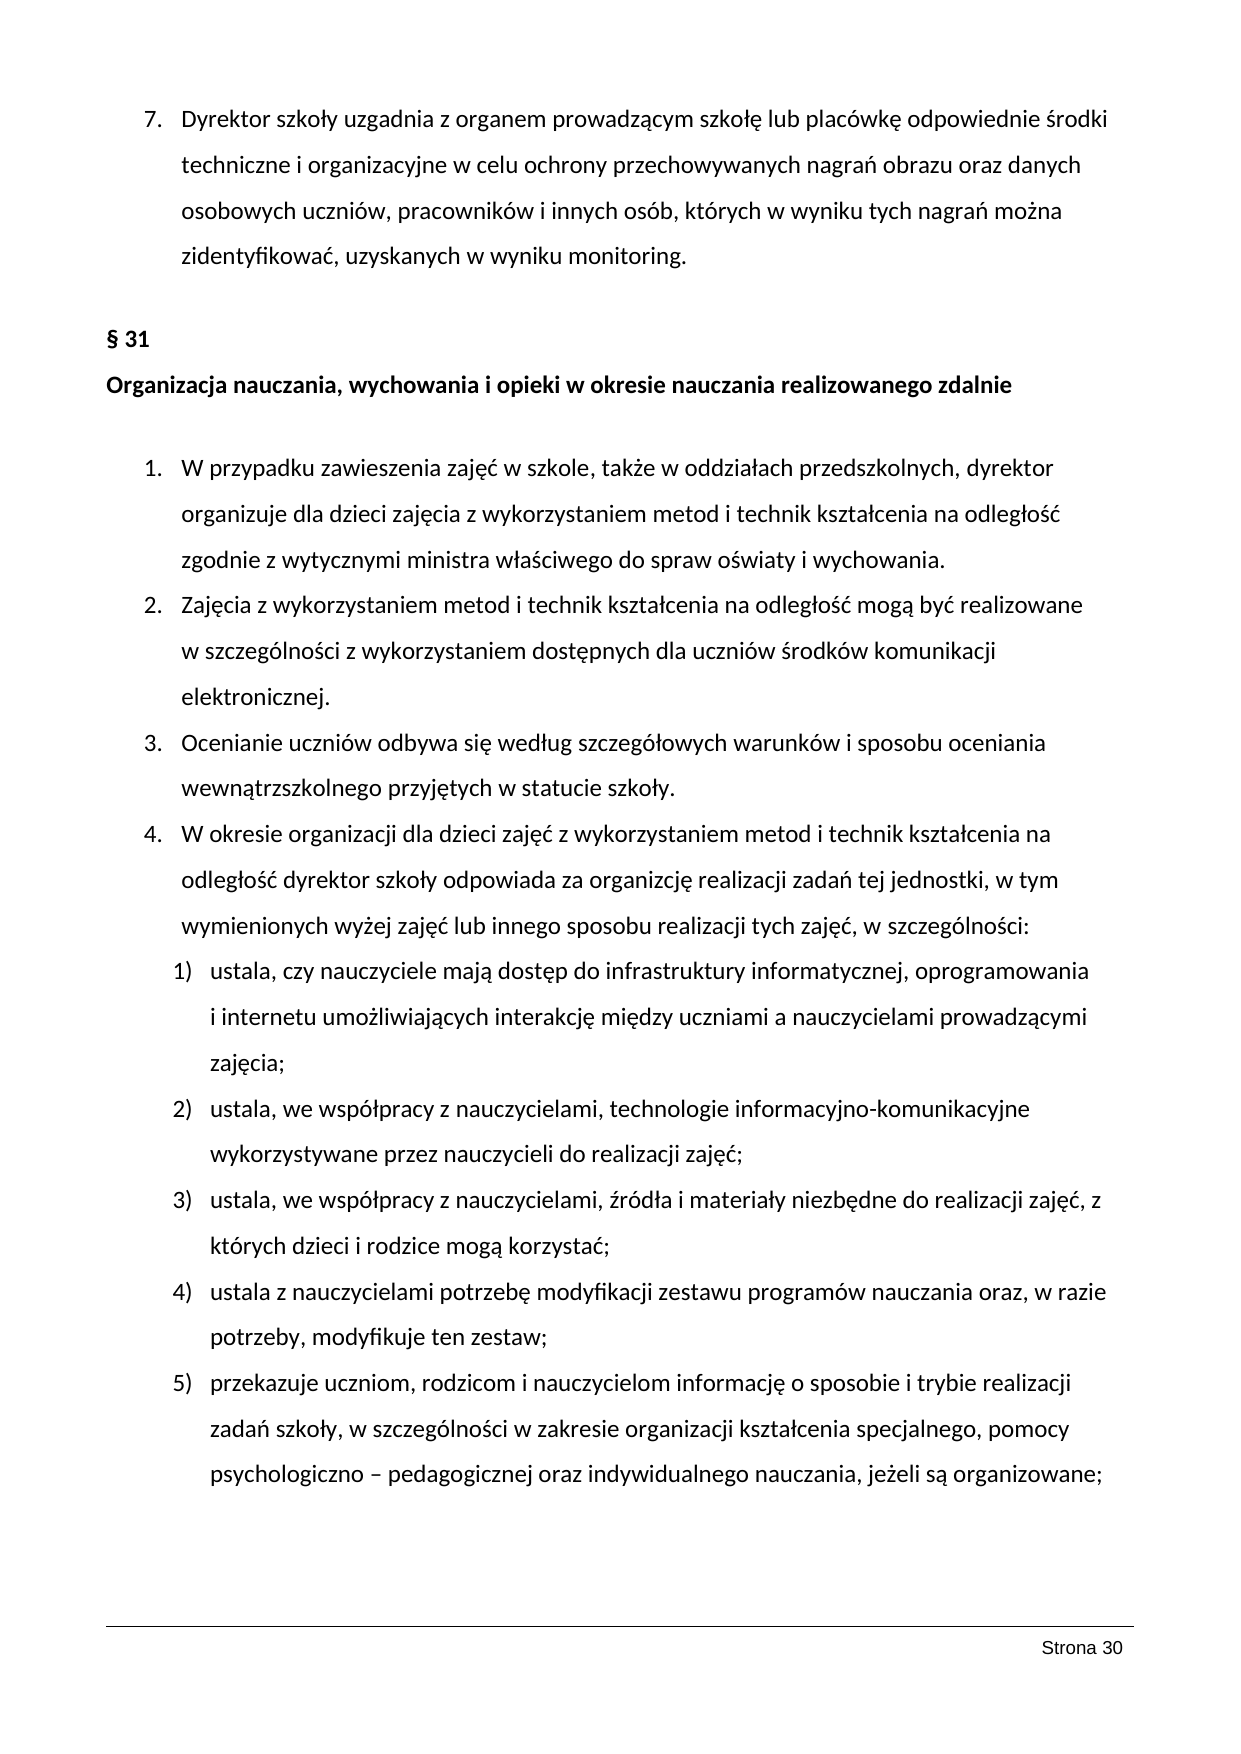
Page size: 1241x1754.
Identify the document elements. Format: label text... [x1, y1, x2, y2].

list Dyrektor szkoły uzgadnia z organem prowadzącym szkołę lub placówkę odpowiednie środki techniczne i organizacyjne w celu ochrony przechowywanych nagrań obrazu oraz danych osobowych uczniów, pracowników i innych osób, których w wyniku tych nagrań można zidentyfikować, uzyskanych w wyniku monitoring. [144, 103, 1134, 311]
list Ocenianie uczniów odbywa się według szczegółowych warunków i sposobu oceniania wewnątrzszkolnego przyjętych w statucie szkoły. [144, 727, 1134, 803]
list W przypadku zawieszenia zajęć w szkole, także w oddziałach przedszkolnych, dyrektor organizuje dla dzieci zajęcia z wykorzystaniem metod i technik kształcenia na odległość zgodnie z wytycznymi ministra właściwego do spraw oświaty i wychowania. [144, 452, 1134, 574]
text Organizacja nauczania, wychowania i opieki w okresie nauczania realizowanego zdalnie [106, 369, 1134, 439]
text § 31 [106, 324, 1134, 354]
list Zajęcia z wykorzystaniem metod i technik kształcenia na odległość mogą być realizowane w szczególności z wykorzystaniem dostępnych dla uczniów środków komunikacji elektronicznej. [144, 590, 1134, 712]
list ustala z nauczycielami potrzebę modyfikacji zestawu programów nauczania oraz, w razie potrzeby, modyfikuje ten zestaw; [172, 1276, 1134, 1352]
list ustala, we współpracy z nauczycielami, źródła i materiały niezbędne do realizacji zajęć, z których dzieci i rodzice mogą korzystać; [172, 1184, 1134, 1260]
list W okresie organizacji dla dzieci zajęć z wykorzystaniem metod i technik kształcenia na odległość dyrektor szkoły odpowiada za organizcję realizacji zadań tej jednostki, w tym wymienionych wyżej zajęć lub innego sposobu realizacji tych zajęć, w szczególności: [144, 818, 1134, 940]
list ustala, czy nauczyciele mają dostęp do infrastruktury informatycznej, oprogramowania i internetu umożliwiających interakcję między uczniami a nauczycielami prowadzącymi zajęcia; [172, 956, 1134, 1077]
list przekazuje uczniom, rodzicom i nauczycielom informację o sposobie i trybie realizacji zadań szkoły, w szczególności w zakresie organizacji kształcenia specjalnego, pomocy psychologiczno – pedagogicznej oraz indywidualnego nauczania, jeżeli są organizowane; [172, 1367, 1134, 1489]
list ustala, we współpracy z nauczycielami, technologie informacyjno-komunikacyjne wykorzystywane przez nauczycieli do realizacji zajęć; [172, 1093, 1134, 1169]
